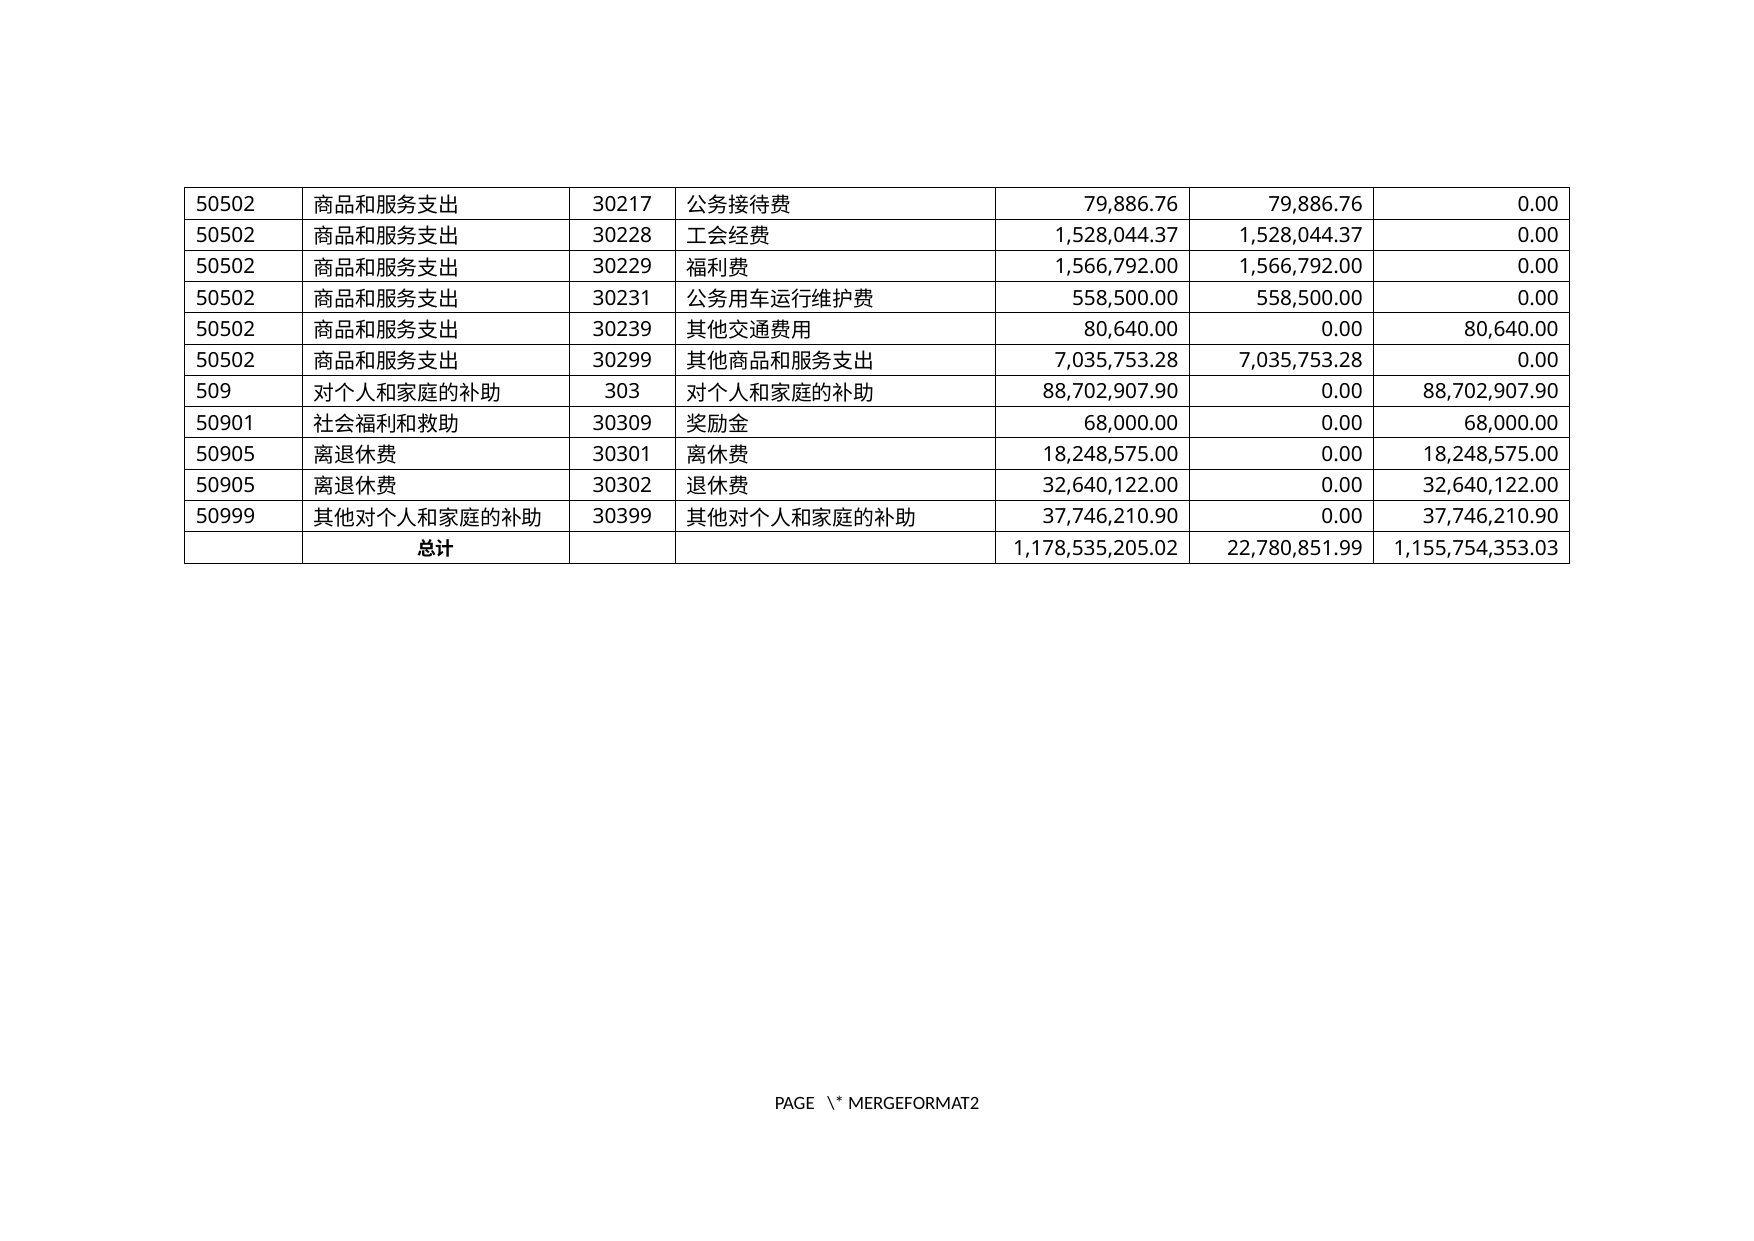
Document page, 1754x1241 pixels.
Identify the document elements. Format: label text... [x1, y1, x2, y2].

table_cell 离退休费 [303, 470, 569, 500]
table_cell 总计 [303, 532, 569, 563]
table_cell 工会经费 [676, 220, 995, 250]
table_cell 7,035,753.28 [1190, 345, 1373, 375]
table_cell 0.00 [1190, 376, 1373, 406]
table_cell 79,886.76 [996, 188, 1189, 218]
table_cell 30399 [570, 501, 675, 531]
table_cell 80,640.00 [996, 313, 1189, 343]
table_cell 其他对个人和家庭的补助 [676, 501, 995, 531]
table_cell 商品和服务支出 [303, 313, 569, 343]
table_cell 商品和服务支出 [303, 251, 569, 281]
table_cell 商品和服务支出 [303, 282, 569, 312]
table_cell 1,178,535,205.02 [996, 532, 1189, 563]
table_cell 1,155,754,353.03 [1374, 532, 1569, 563]
table_cell 商品和服务支出 [303, 220, 569, 250]
table_cell 0.00 [1190, 470, 1373, 500]
table_cell 1,566,792.00 [1190, 251, 1373, 281]
table_cell 30239 [570, 313, 675, 343]
table_cell 离休费 [676, 438, 995, 468]
table_cell 30217 [570, 188, 675, 218]
table_cell 福利费 [676, 251, 995, 281]
table_cell 7,035,753.28 [996, 345, 1189, 375]
table_cell 离退休费 [303, 438, 569, 468]
table_cell [570, 532, 675, 563]
table_cell 0.00 [1190, 438, 1373, 468]
table_cell 0.00 [1190, 313, 1373, 343]
table_cell 32,640,122.00 [1374, 470, 1569, 500]
table_cell [676, 532, 995, 563]
table_cell [185, 532, 302, 563]
table_cell 0.00 [1374, 282, 1569, 312]
table_cell 88,702,907.90 [1374, 376, 1569, 406]
table_cell 30299 [570, 345, 675, 375]
table_cell 0.00 [1190, 501, 1373, 531]
table_cell 18,248,575.00 [1374, 438, 1569, 468]
table_cell 公务接待费 [676, 188, 995, 218]
table_cell 0.00 [1374, 345, 1569, 375]
table_cell 50502 [185, 282, 302, 312]
table_cell 1,528,044.37 [996, 220, 1189, 250]
table_cell 0.00 [1374, 251, 1569, 281]
table_cell 1,528,044.37 [1190, 220, 1373, 250]
table_cell 0.00 [1374, 188, 1569, 218]
table_cell 其他商品和服务支出 [676, 345, 995, 375]
table_cell 50901 [185, 407, 302, 437]
table_cell 50905 [185, 470, 302, 500]
table_cell 558,500.00 [1190, 282, 1373, 312]
table_cell 其他对个人和家庭的补助 [303, 501, 569, 531]
table_cell 退休费 [676, 470, 995, 500]
table_cell 50905 [185, 438, 302, 468]
table_cell 50502 [185, 220, 302, 250]
table_cell 50502 [185, 345, 302, 375]
table_cell 68,000.00 [1374, 407, 1569, 437]
table_cell 30228 [570, 220, 675, 250]
table_cell 79,886.76 [1190, 188, 1373, 218]
table_cell 50999 [185, 501, 302, 531]
table_cell 68,000.00 [996, 407, 1189, 437]
table_cell 对个人和家庭的补助 [676, 376, 995, 406]
table_cell 50502 [185, 313, 302, 343]
table_cell 558,500.00 [996, 282, 1189, 312]
table_cell 商品和服务支出 [303, 345, 569, 375]
table_cell 30229 [570, 251, 675, 281]
table_cell 303 [570, 376, 675, 406]
table_cell 37,746,210.90 [1374, 501, 1569, 531]
table_cell 32,640,122.00 [996, 470, 1189, 500]
table_cell 509 [185, 376, 302, 406]
table_cell 80,640.00 [1374, 313, 1569, 343]
table_cell 22,780,851.99 [1190, 532, 1373, 563]
table_cell 商品和服务支出 [303, 188, 569, 218]
table_cell 30302 [570, 470, 675, 500]
table_cell 对个人和家庭的补助 [303, 376, 569, 406]
table_cell 30309 [570, 407, 675, 437]
table_cell 0.00 [1374, 220, 1569, 250]
table_cell 0.00 [1190, 407, 1373, 437]
table_cell 88,702,907.90 [996, 376, 1189, 406]
table_cell 1,566,792.00 [996, 251, 1189, 281]
table_cell 社会福利和救助 [303, 407, 569, 437]
table_cell 其他交通费用 [676, 313, 995, 343]
table_cell 37,746,210.90 [996, 501, 1189, 531]
table_cell 50502 [185, 251, 302, 281]
table_cell 公务用车运行维护费 [676, 282, 995, 312]
table_cell 50502 [185, 188, 302, 218]
table_cell 18,248,575.00 [996, 438, 1189, 468]
table_cell 奖励金 [676, 407, 995, 437]
table_cell 30231 [570, 282, 675, 312]
table_cell 30301 [570, 438, 675, 468]
